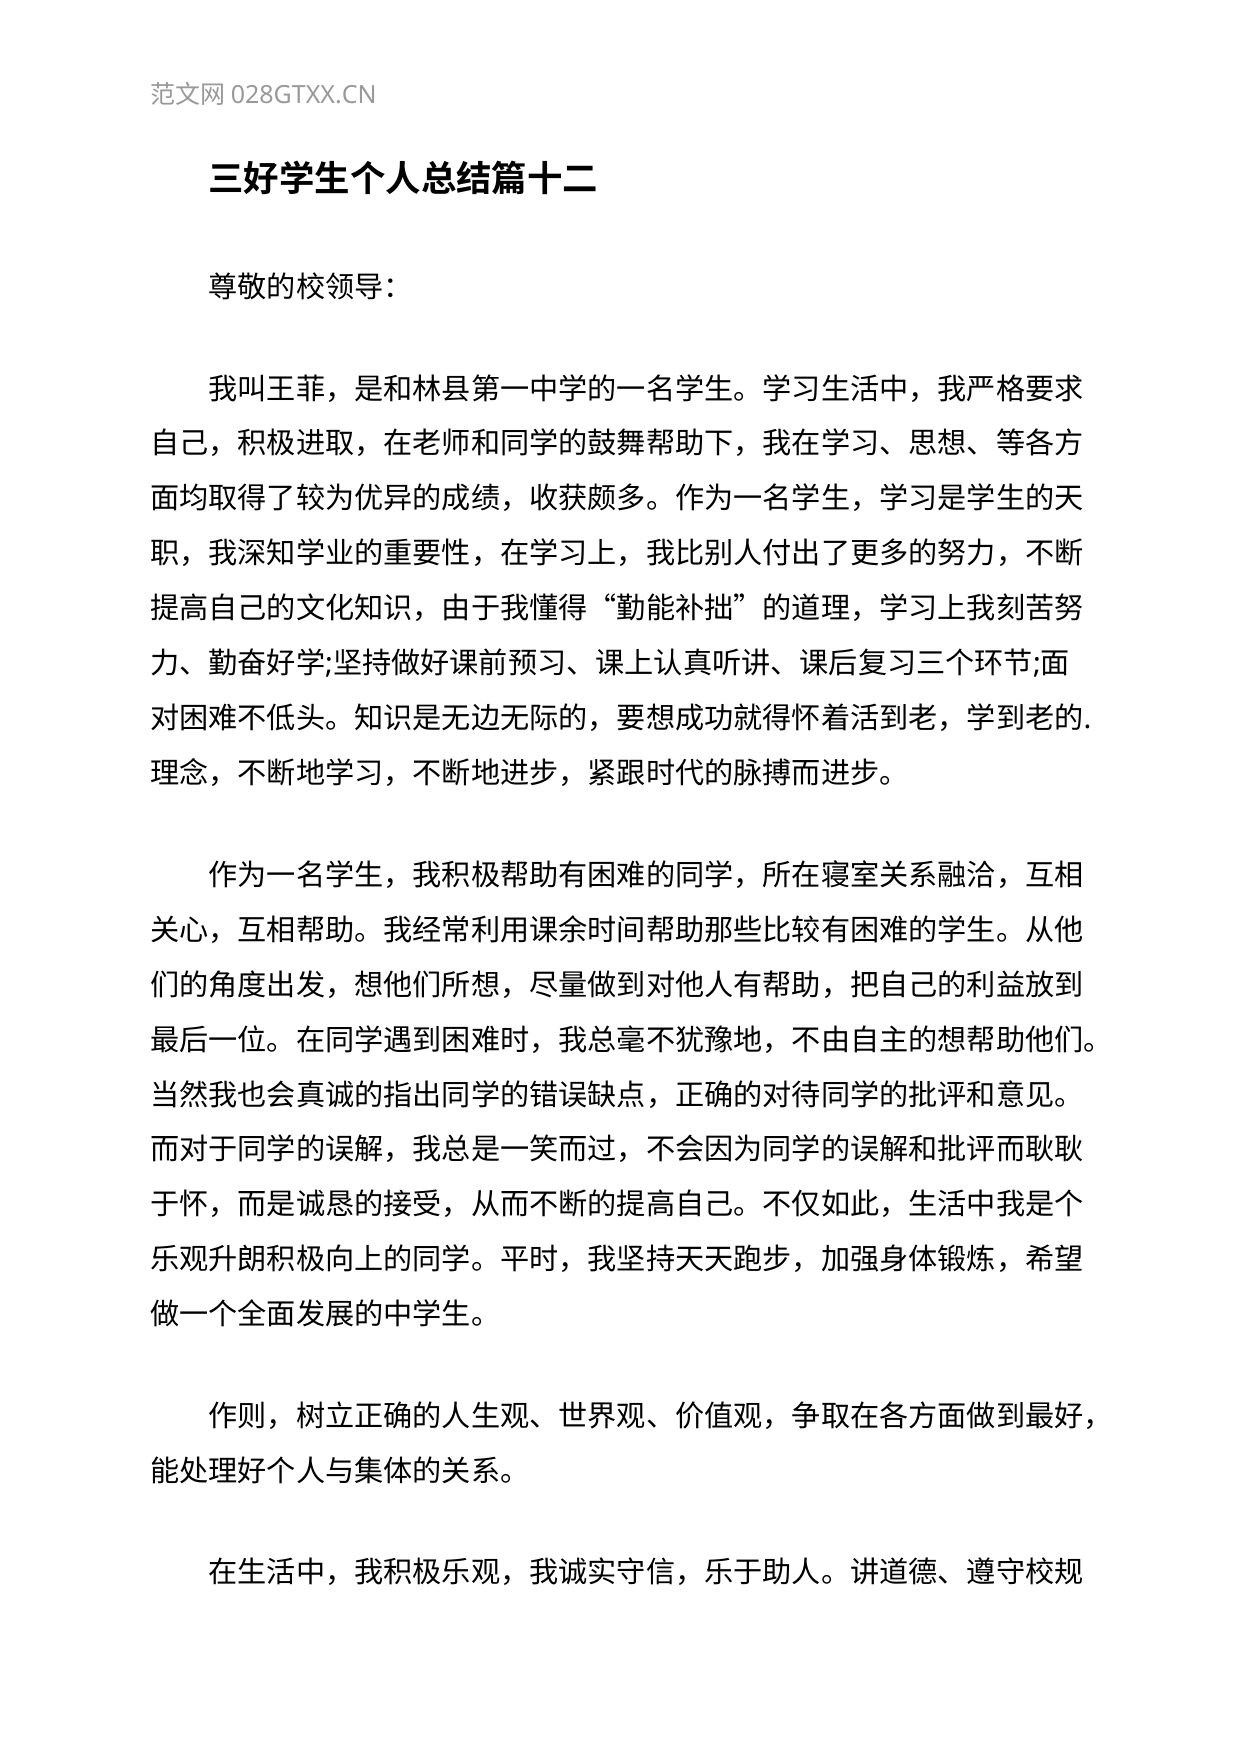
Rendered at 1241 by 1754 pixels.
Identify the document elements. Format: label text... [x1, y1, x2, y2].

text 作则，树立正确的人生观、世界观、价值观，争取在各方面做到最好，能处理好个人与集体的关系。 [150, 1392, 1090, 1489]
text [150, 1549, 1090, 1591]
text 三好学生个人总结篇十二 [150, 150, 1090, 201]
text 作为一名学生，我积极帮助有困难的同学，所在寝室关系融洽，互相关心，互相帮助。我经常利用课余时间帮助那些比较有困难的学生。从他们的角度出发，想他们所想，尽量做到对他人有帮助，把自己的利益放到最后一位。在同学遇到困难时，我总毫不犹豫地，不由自主的想帮助他们。当然我也会真诚的指出同学的错误缺点，正确的对待同学的批评和意见。而对于同学的误解，我总是一笑而过，不会因为同学的误解和批评而耿耿于怀，而是诚恳的接受，从而不断的提高自己。不仅如此，生活中我是个乐观升朗积极向上的同学。平时，我坚持天天跑步，加强身体锻炼，希望做一个全面发展的中学生。 [150, 851, 1090, 1333]
text 我叫王菲，是和林县第一中学的一名学生。学习生活中，我严格要求自己，积极进取，在老师和同学的鼓舞帮助下，我在学习、思想、等各方面均取得了较为优异的成绩，收获颇多。作为一名学生，学习是学生的天职，我深知学业的重要性，在学习上，我比别人付出了更多的努力，不断提高自己的文化知识，由于我懂得“勤能补拙”的道理，学习上我刻苦努力、勤奋好学;坚持做好课前预习、课上认真听讲、课后复习三个环节;面对困难不低头。知识是无边无际的，要想成功就得怀着活到老，学到老的.理念，不断地学习，不断地进步，紧跟时代的脉搏而进步。 [150, 365, 1090, 792]
text 尊敬的校领导： [150, 263, 1090, 306]
